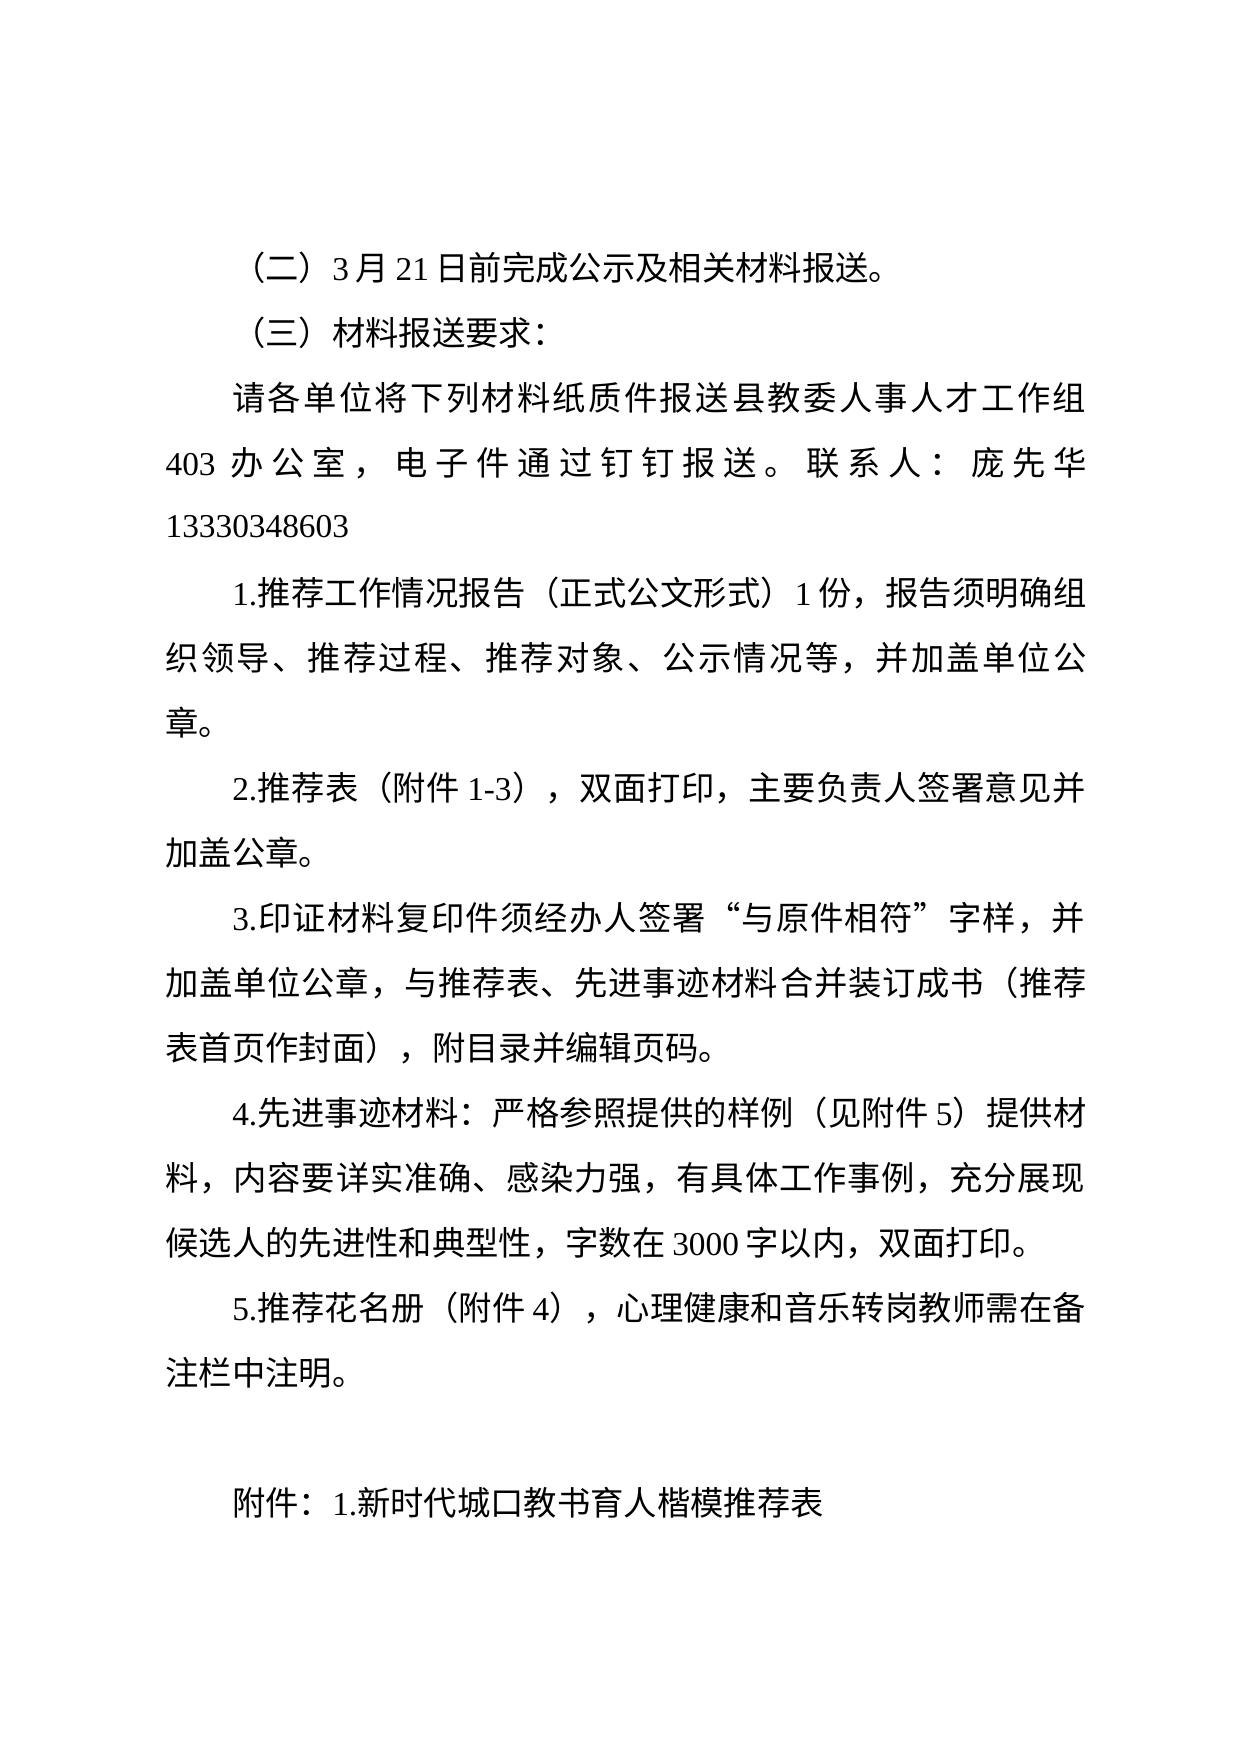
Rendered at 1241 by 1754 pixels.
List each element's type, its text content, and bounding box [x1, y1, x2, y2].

text 附件：1.新时代城口教书育人楷模推荐表 [165, 1468, 1087, 1533]
text 5.推荐花名册（附件4），心理健康和音乐转岗教师需在备注栏中注明。 [165, 1273, 1087, 1403]
list （三）材料报送要求： [165, 298, 1087, 363]
text 3.印证材料复印件须经办人签署“与原件相符”字样，并加盖单位公章，与推荐表、先进事迹材料合并装订成书（推荐表首页作封面），附目录并编辑页码。 [165, 883, 1087, 1078]
list （二）3月21日前完成公示及相关材料报送。 [165, 233, 1087, 298]
text 2.推荐表（附件1-3），双面打印，主要负责人签署意见并加盖公章。 [165, 753, 1087, 883]
text 1.推荐工作情况报告（正式公文形式）1份，报告须明确组织领导、推荐过程、推荐对象、公示情况等，并加盖单位公章。 [165, 558, 1087, 753]
list 请各单位将下列材料纸质件报送县教委人事人才工作组403办公室，电子件通过钉钉报送。联系人：庞先华 13330348603 [165, 363, 1087, 558]
text 4.先进事迹材料：严格参照提供的样例（见附件5）提供材料，内容要详实准确、感染力强，有具体工作事例，充分展现候选人的先进性和典型性，字数在3000字以内，双面打印。 [165, 1078, 1087, 1273]
